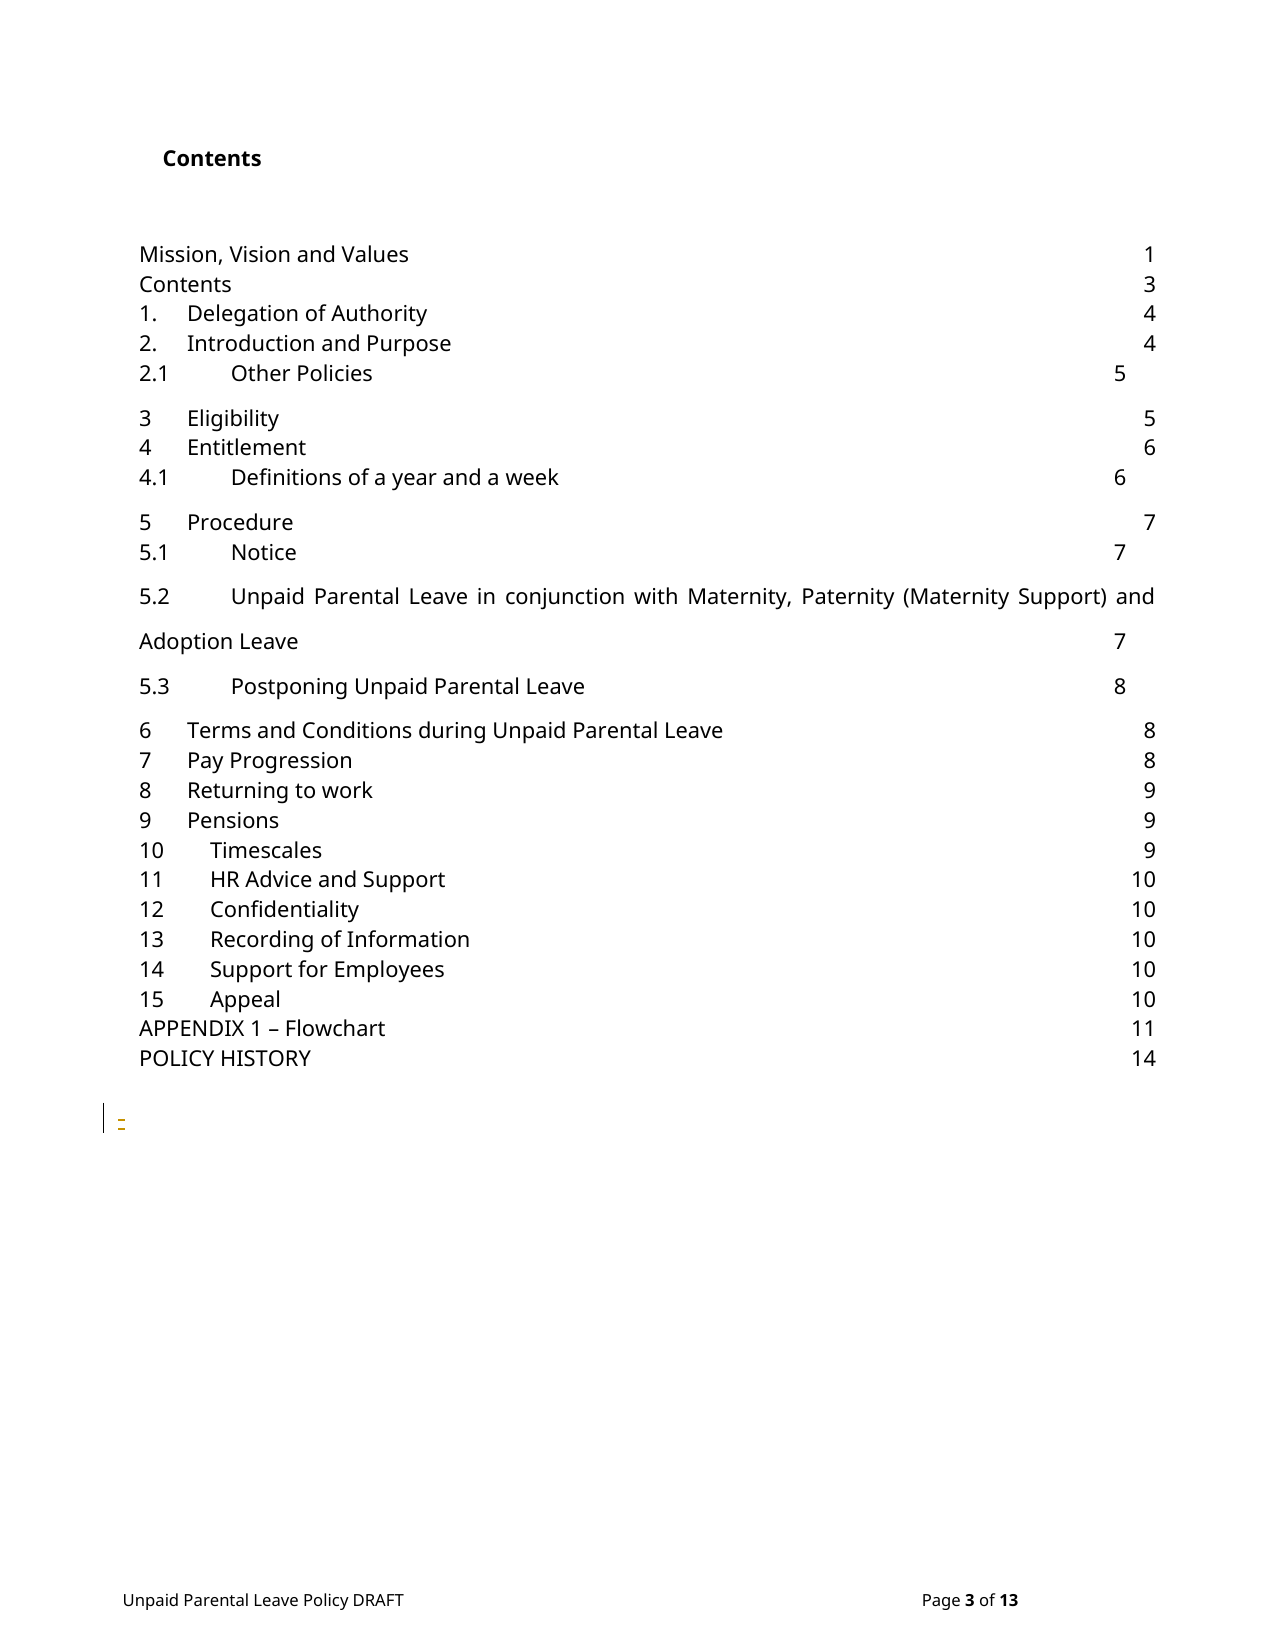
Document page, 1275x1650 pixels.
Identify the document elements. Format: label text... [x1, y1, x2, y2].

text 11 HR Advice and Support 10 [139, 864, 1157, 894]
text 4.1 Definitions of a year and a week 6 [139, 462, 1157, 492]
text 7 Pay Progression 8 [139, 745, 1157, 775]
subtitle Contents [118, 143, 1157, 173]
text 9 Pensions 9 [139, 805, 1157, 834]
text Contents 3 [139, 268, 1157, 298]
text 15 Appeal 10 [139, 983, 1157, 1013]
text 5.1 Notice 7 [139, 537, 1157, 566]
text 5.3 Postponing Unpaid Parental Leave 8 [139, 671, 1157, 701]
text APPENDIX 1 – Flowchart 11 [139, 1013, 1157, 1043]
text 6 Terms and Conditions during Unpaid Parental Leave 8 [139, 715, 1157, 745]
text 4 Entitlement 6 [139, 432, 1157, 462]
text 10 Timescales 9 [139, 834, 1157, 864]
text Mission, Vision and Values 1 [139, 239, 1157, 268]
text 1. Delegation of Authority 4 [139, 298, 1157, 328]
text 2. Introduction and Purpose 4 [139, 328, 1157, 358]
text 5.2 Unpaid Parental Leave in conjunction with Maternity, Paternity (Maternity Support) and Adoption Leave 7 [139, 581, 1157, 656]
text 14 Support for Employees 10 [139, 954, 1157, 983]
text POLICY HISTORY 14 [139, 1043, 1157, 1073]
text 2.1 Other Policies 5 [139, 358, 1157, 388]
text 5 Procedure 7 [139, 507, 1157, 537]
text 8 Returning to work 9 [139, 775, 1157, 805]
text 3 Eligibility 5 [139, 403, 1157, 432]
text 12 Confidentiality 10 [139, 894, 1157, 924]
text 13 Recording of Information 10 [139, 924, 1157, 954]
